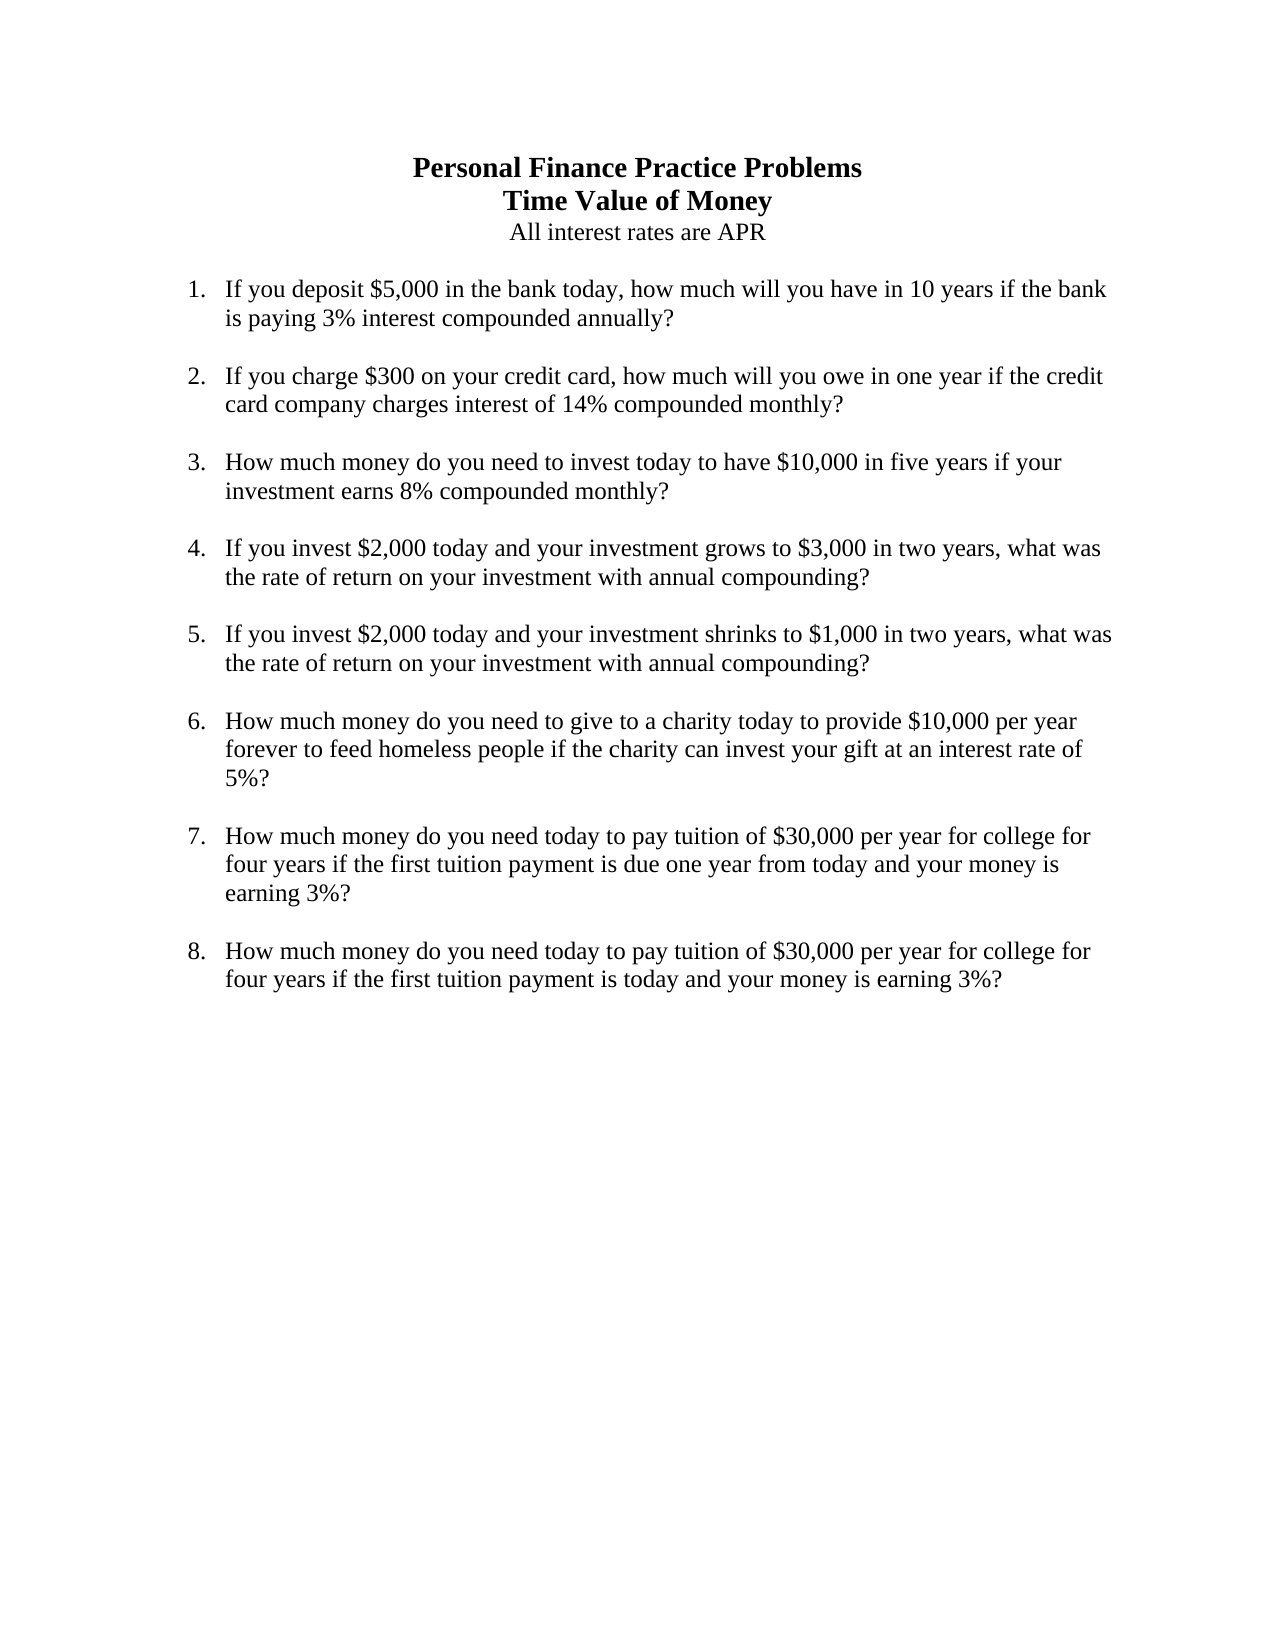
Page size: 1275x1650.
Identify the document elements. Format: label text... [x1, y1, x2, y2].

text Personal Finance Practice Problems [150, 150, 1125, 183]
text All interest rates are APR [150, 217, 1125, 246]
list If you invest $2,000 today and your investment shrinks to $1,000 in two years, what was the rate of return on your investment with annual compounding? [187, 619, 1125, 677]
list If you invest $2,000 today and your investment grows to $3,000 in two years, what was the rate of return on your investment with annual compounding? [187, 533, 1125, 591]
list If you charge $300 on your credit card, how much will you owe in one year if the credit card company charges interest of 14% compounded monthly? [187, 361, 1125, 418]
list How much money do you need today to pay tuition of $30,000 per year for college for four years if the first tuition payment is due one year from today and your money is earning 3%? [187, 821, 1125, 907]
list If you deposit $5,000 in the bank today, how much will you have in 10 years if the bank is paying 3% interest compounded annually? [187, 274, 1125, 332]
list How much money do you need today to pay tuition of $30,000 per year for college for four years if the first tuition payment is today and your money is earning 3%? [187, 936, 1125, 993]
list How much money do you need to give to a charity today to provide $10,000 per year forever to feed homeless people if the charity can invest your gift at an interest rate of 5%? [187, 706, 1125, 792]
list How much money do you need to invest today to have $10,000 in five years if your investment earns 8% compounded monthly? [187, 447, 1125, 504]
text Time Value of Money [150, 183, 1125, 217]
